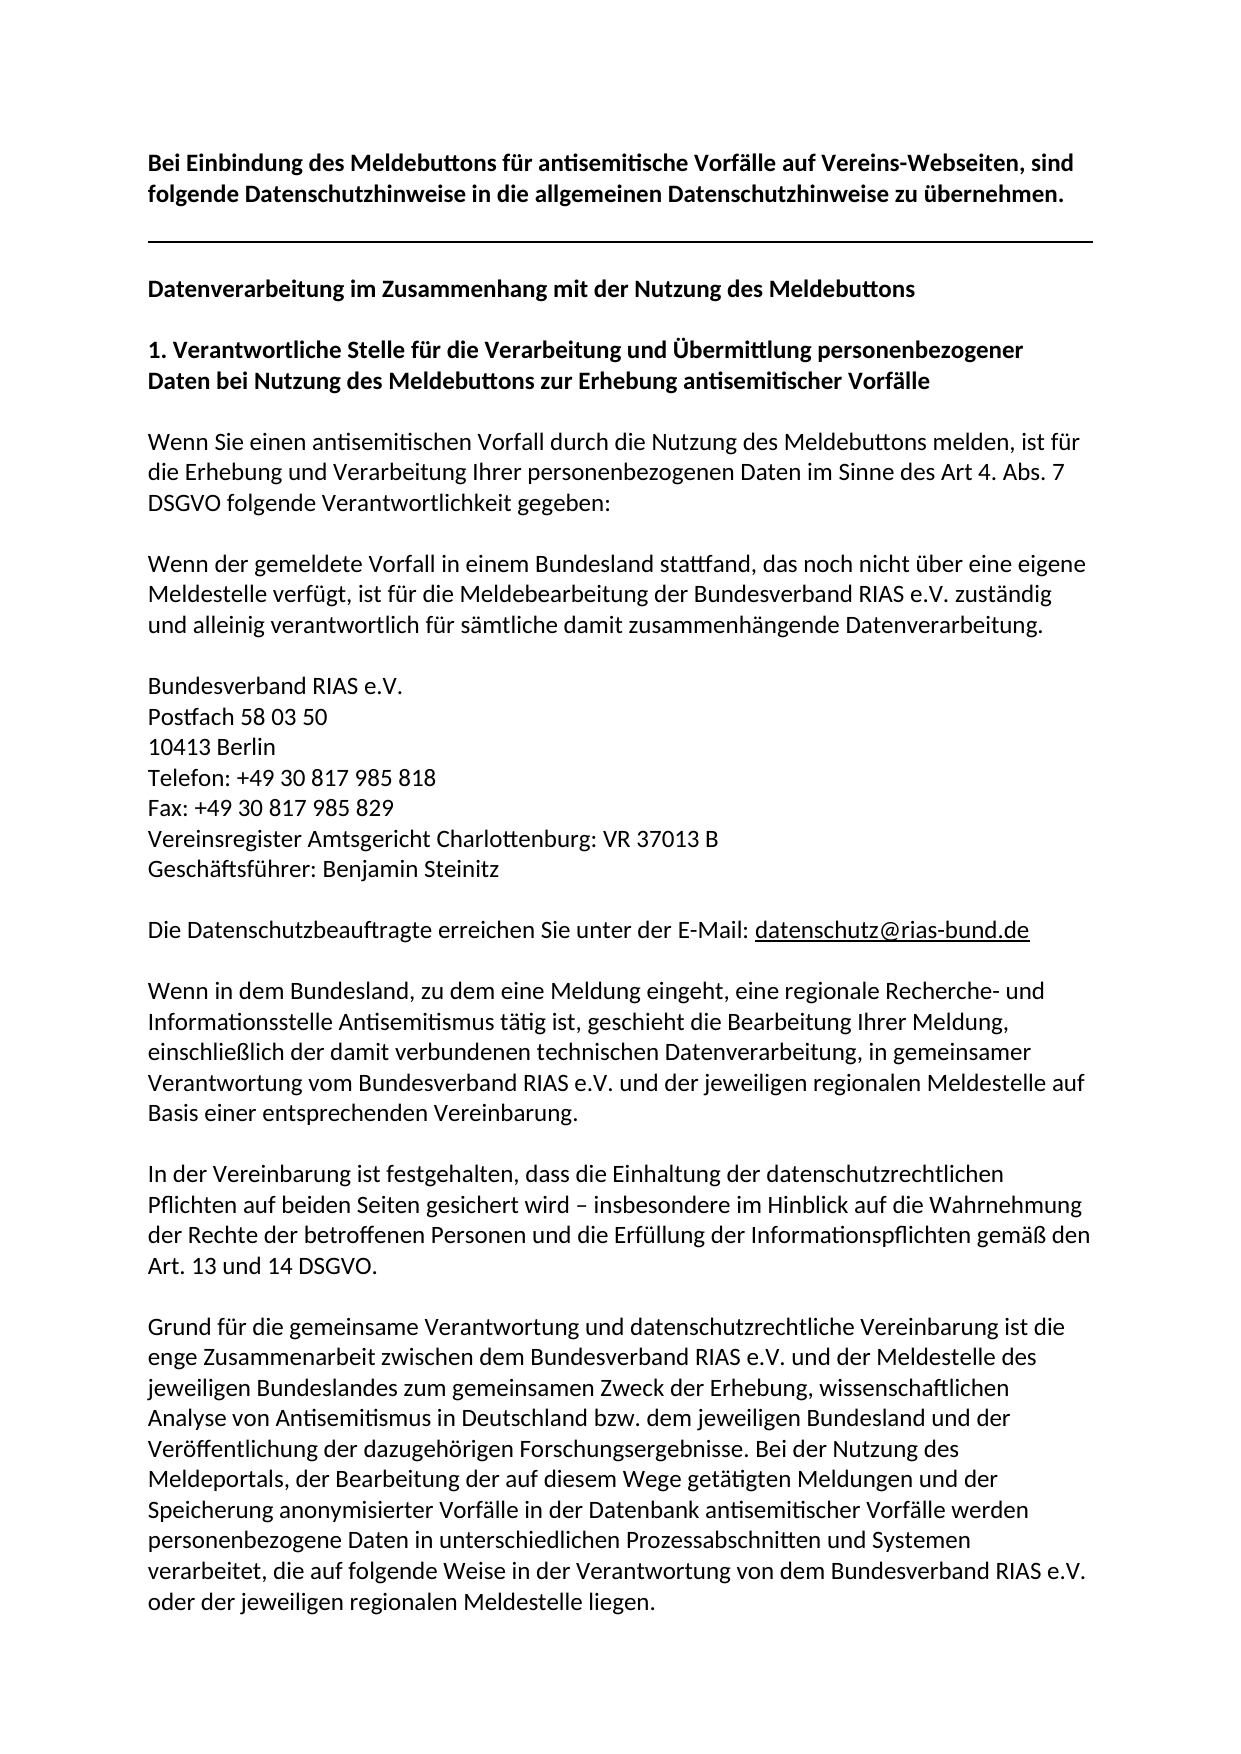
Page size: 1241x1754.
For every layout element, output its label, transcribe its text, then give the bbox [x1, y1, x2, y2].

text In der Vereinbarung ist festgehalten, dass die Einhaltung der datenschutzrechtlichen Pflichten auf beiden Seiten gesichert wird – insbesondere im Hinblick auf die Wahrnehmung der Rechte der betroffenen Personen und die Erfüllung der Informationspflichten gemäß den Art. 13 und 14 DSGVO. [148, 1158, 1093, 1281]
text Datenverarbeitung im Zusammenhang mit der Nutzung des Meldebuttons [148, 273, 1093, 304]
text Wenn Sie einen antisemitischen Vorfall durch die Nutzung des Meldebuttons melden, ist für die Erhebung und Verarbeitung Ihrer personenbezogenen Daten im Sinne des Art 4. Abs. 7 DSGVO folgende Verantwortlichkeit gegeben: [148, 426, 1093, 517]
text Grund für die gemeinsame Verantwortung und datenschutzrechtliche Vereinbarung ist die enge Zusammenarbeit zwischen dem Bundesverband RIAS e.V. und der Meldestelle des jeweiligen Bundeslandes zum gemeinsamen Zweck der Erhebung, wissenschaftlichen Analyse von Antisemitismus in Deutschland bzw. dem jeweiligen Bundesland und der Veröffentlichung der dazugehörigen Forschungsergebnisse. Bei der Nutzung des Meldeportals, der Bearbeitung der auf diesem Wege getätigten Meldungen und der Speicherung anonymisierter Vorfälle in der Datenbank antisemitischer Vorfälle werden personenbezogene Daten in unterschiedlichen Prozessabschnitten und Systemen verarbeitet, die auf folgende Weise in der Verantwortung von dem Bundesverband RIAS e.V. oder der jeweiligen regionalen Meldestelle liegen. [148, 1311, 1093, 1616]
text Bundesverband RIAS e.V. Postfach 58 03 50 10413 Berlin [148, 670, 1093, 762]
text Telefon: +49 30 817 985 818 Fax: +49 30 817 985 829 [148, 762, 1093, 823]
text Die Datenschutzbeauftragte erreichen Sie unter der E-Mail: datenschutz@rias-bund.de [148, 914, 1093, 945]
text Bei Einbindung des Meldebuttons für antisemitische Vorfälle auf Vereins-Webseiten, sind folgende Datenschutzhinweise in die allgemeinen Datenschutzhinweise zu übernehmen. [148, 148, 1093, 209]
text Wenn der gemeldete Vorfall in einem Bundesland stattfand, das noch nicht über eine eigene Meldestelle verfügt, ist für die Meldebearbeitung der Bundesverband RIAS e.V. zuständig und alleinig verantwortlich für sämtliche damit zusammenhängende Datenverarbeitung. [148, 548, 1093, 639]
subtitle 1. Verantwortliche Stelle für die Verarbeitung und Übermittlung personenbezogener Daten bei Nutzung des Meldebuttons zur Erhebung antisemitischer Vorfälle [148, 334, 1093, 395]
text Vereinsregister Amtsgericht Charlottenburg: VR 37013 B Geschäftsführer: Benjamin Steinitz [148, 823, 1093, 884]
text Wenn in dem Bundesland, zu dem eine Meldung eingeht, eine regionale Recherche- und Informationsstelle Antisemitismus tätig ist, geschieht die Bearbeitung Ihrer Meldung, einschließlich der damit verbundenen technischen Datenverarbeitung, in gemeinsamer Verantwortung vom Bundesverband RIAS e.V. und der jeweiligen regionalen Meldestelle auf Basis einer entsprechenden Vereinbarung. [148, 975, 1093, 1128]
